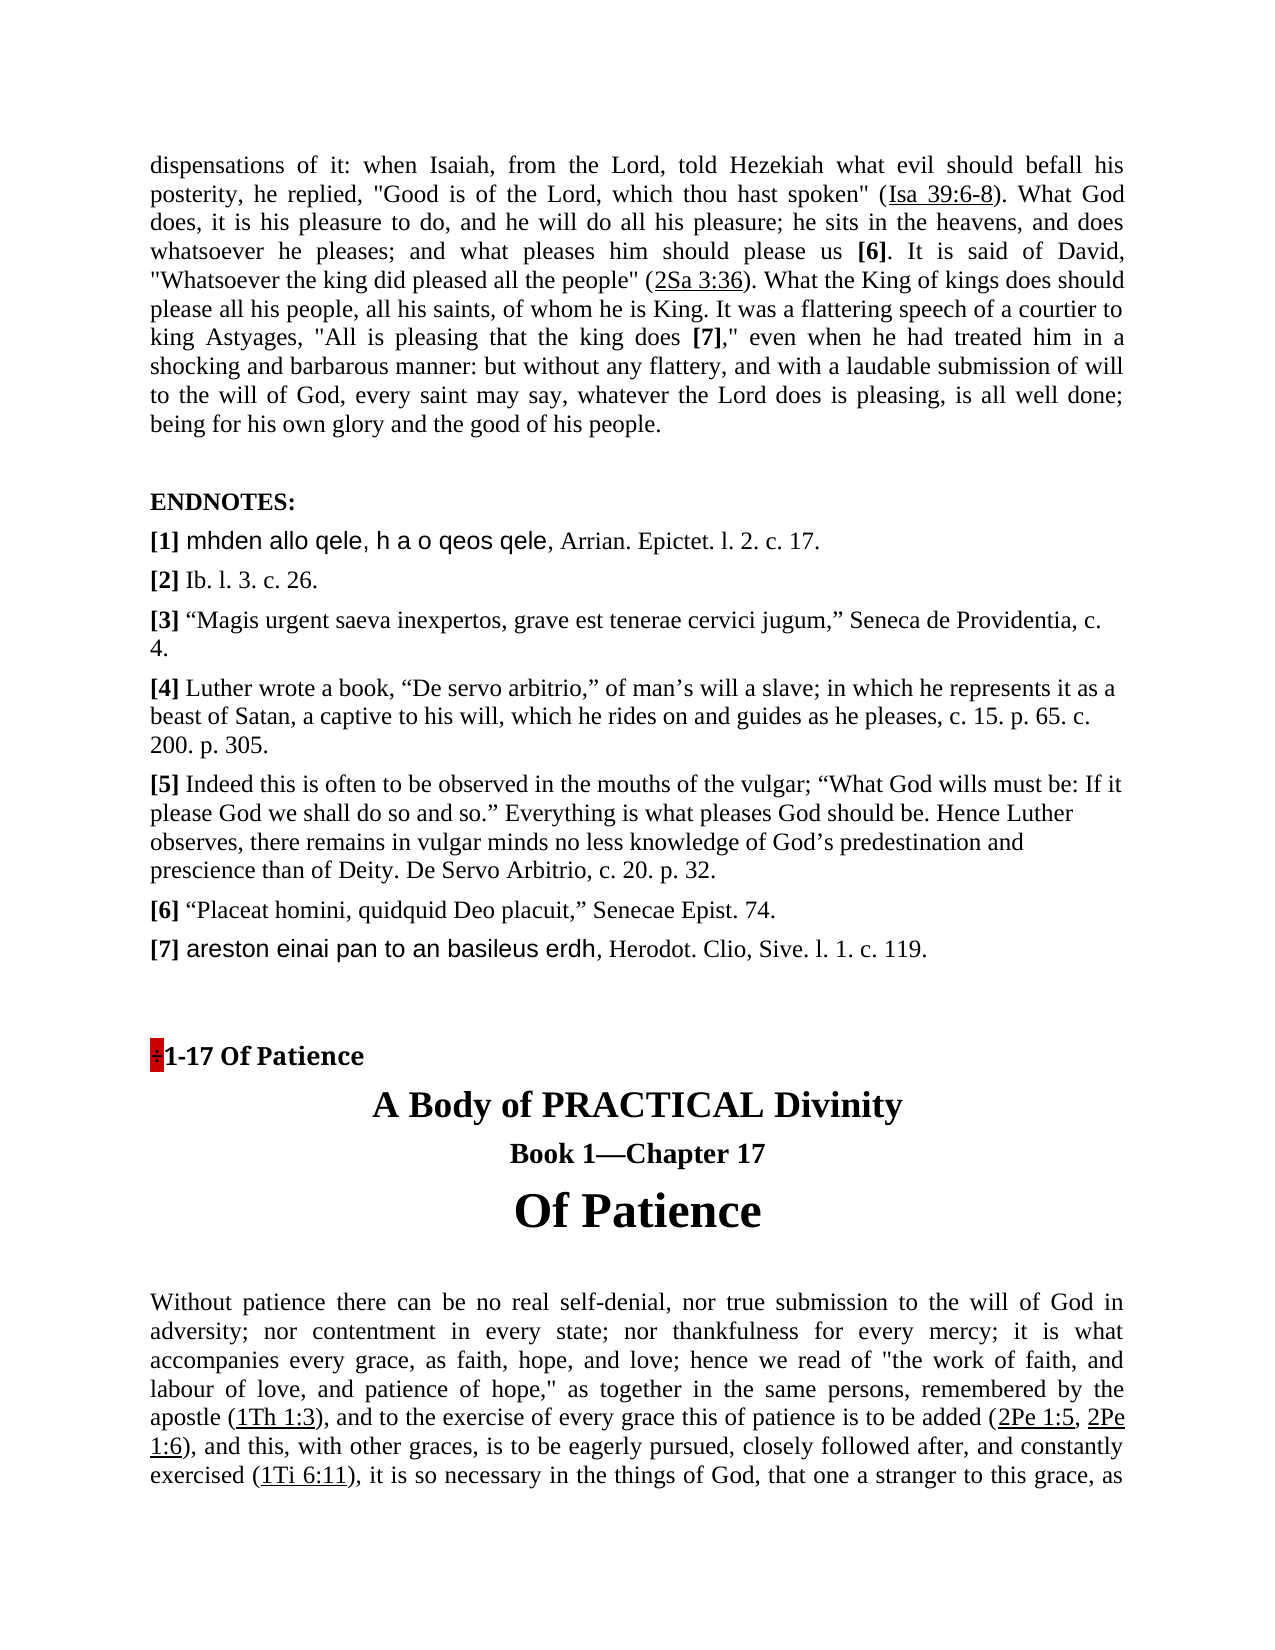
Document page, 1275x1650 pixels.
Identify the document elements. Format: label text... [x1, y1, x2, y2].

text Book 1—Chapter 17 [150, 1136, 1125, 1170]
text ÷1-17 Of Patience [164, 1038, 1125, 1072]
text ENDNOTES: [150, 487, 1125, 516]
text [7] areston einai pan to an basileus erdh, Herodot. Clio, Sive. l. 1. c. 119. [150, 934, 1125, 963]
text [3] “Magis urgent saeva inexpertos, grave est tenerae cervici jugum,” Seneca de Providentia, c. 4. [150, 605, 1125, 662]
text Of Patience [150, 1180, 1125, 1238]
text A Body of PRACTICAL Divinity [150, 1083, 1125, 1126]
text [150, 150, 1125, 437]
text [150, 1287, 1125, 1489]
text [5] Indeed this is often to be observed in the mouths of the vulgar; “What God wills must be: If it please God we shall do so and so.” Everything is what pleases God should be. Hence Luther observes, there remains in vulgar minds no less knowledge of God’s predestination and prescience than of Deity. De Servo Arbitrio, c. 20. p. 32. [150, 769, 1125, 884]
text [6] “Placeat homini, quidquid Deo placuit,” Senecae Epist. 74. [150, 895, 1125, 923]
text [1] mhden allo qele, h a o qeos qele, Arrian. Epictet. l. 2. c. 17. [150, 526, 1125, 555]
text [4] Luther wrote a book, “De servo arbitrio,” of man’s will a slave; in which he represents it as a beast of Satan, a captive to his will, which he rides on and guides as he pleases, c. 15. p. 65. c. 200. p. 305. [150, 673, 1125, 759]
text [2] Ib. l. 3. c. 26. [150, 566, 1125, 594]
